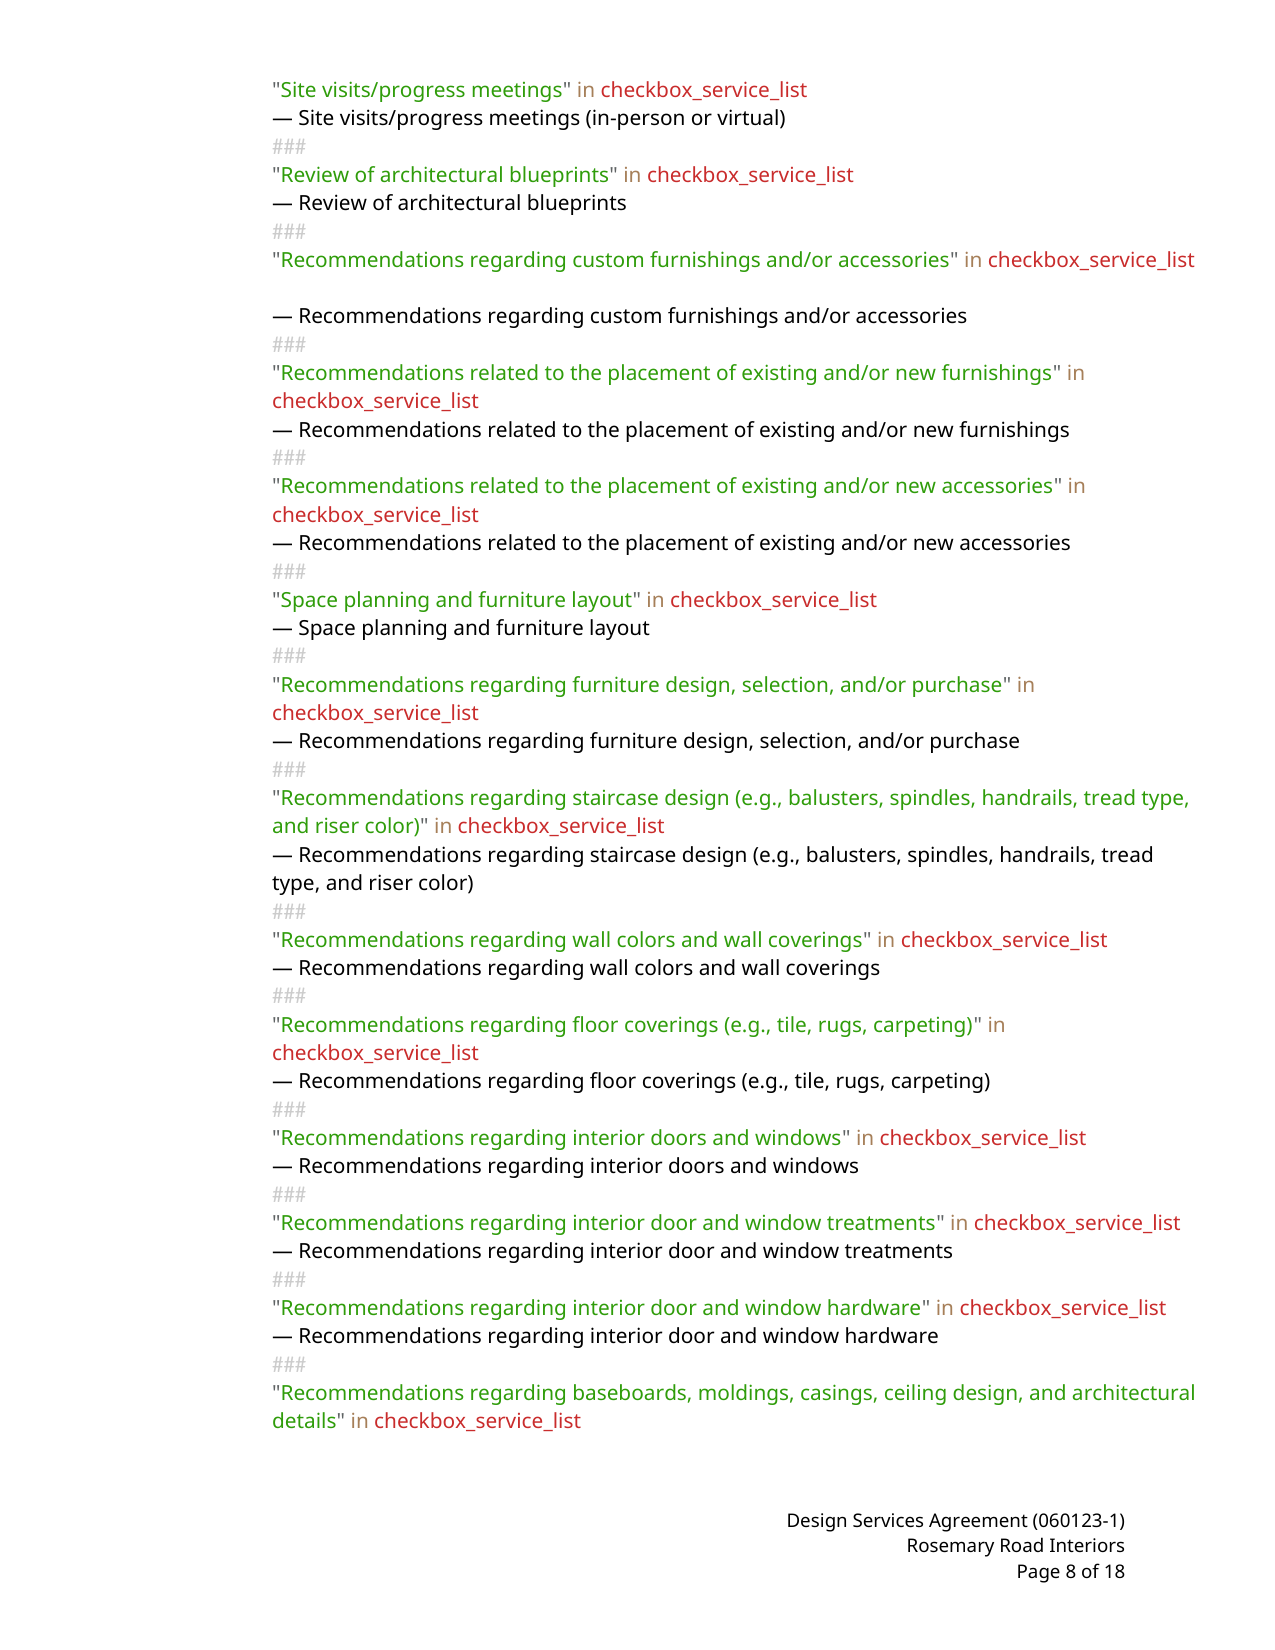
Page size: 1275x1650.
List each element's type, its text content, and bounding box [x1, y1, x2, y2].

text — Recommendations related to the placement of existing and/or new furnishings [272, 415, 1200, 443]
text — Site visits/progress meetings (in-person or virtual) [272, 103, 1200, 132]
text — Recommendations regarding staircase design (e.g., balusters, spindles, handrails, tread type, and riser color) [272, 840, 1200, 897]
text — Recommendations regarding interior door and window hardware [272, 1321, 1200, 1350]
text — Space planning and furniture layout [272, 613, 1200, 642]
text — Recommendations regarding interior doors and windows [272, 1151, 1200, 1180]
text — Recommendations regarding floor coverings (e.g., tile, rugs, carpeting) [272, 1067, 1200, 1095]
text — Recommendations regarding wall colors and wall coverings [272, 953, 1200, 982]
text — Recommendations regarding custom furnishings and/or accessories [272, 302, 1200, 330]
text — Recommendations related to the placement of existing and/or new accessories [272, 528, 1200, 557]
text — Review of architectural blueprints [272, 188, 1200, 217]
text — Recommendations regarding furniture design, selection, and/or purchase [272, 727, 1200, 755]
text — Recommendations regarding interior door and window treatments [272, 1236, 1200, 1265]
